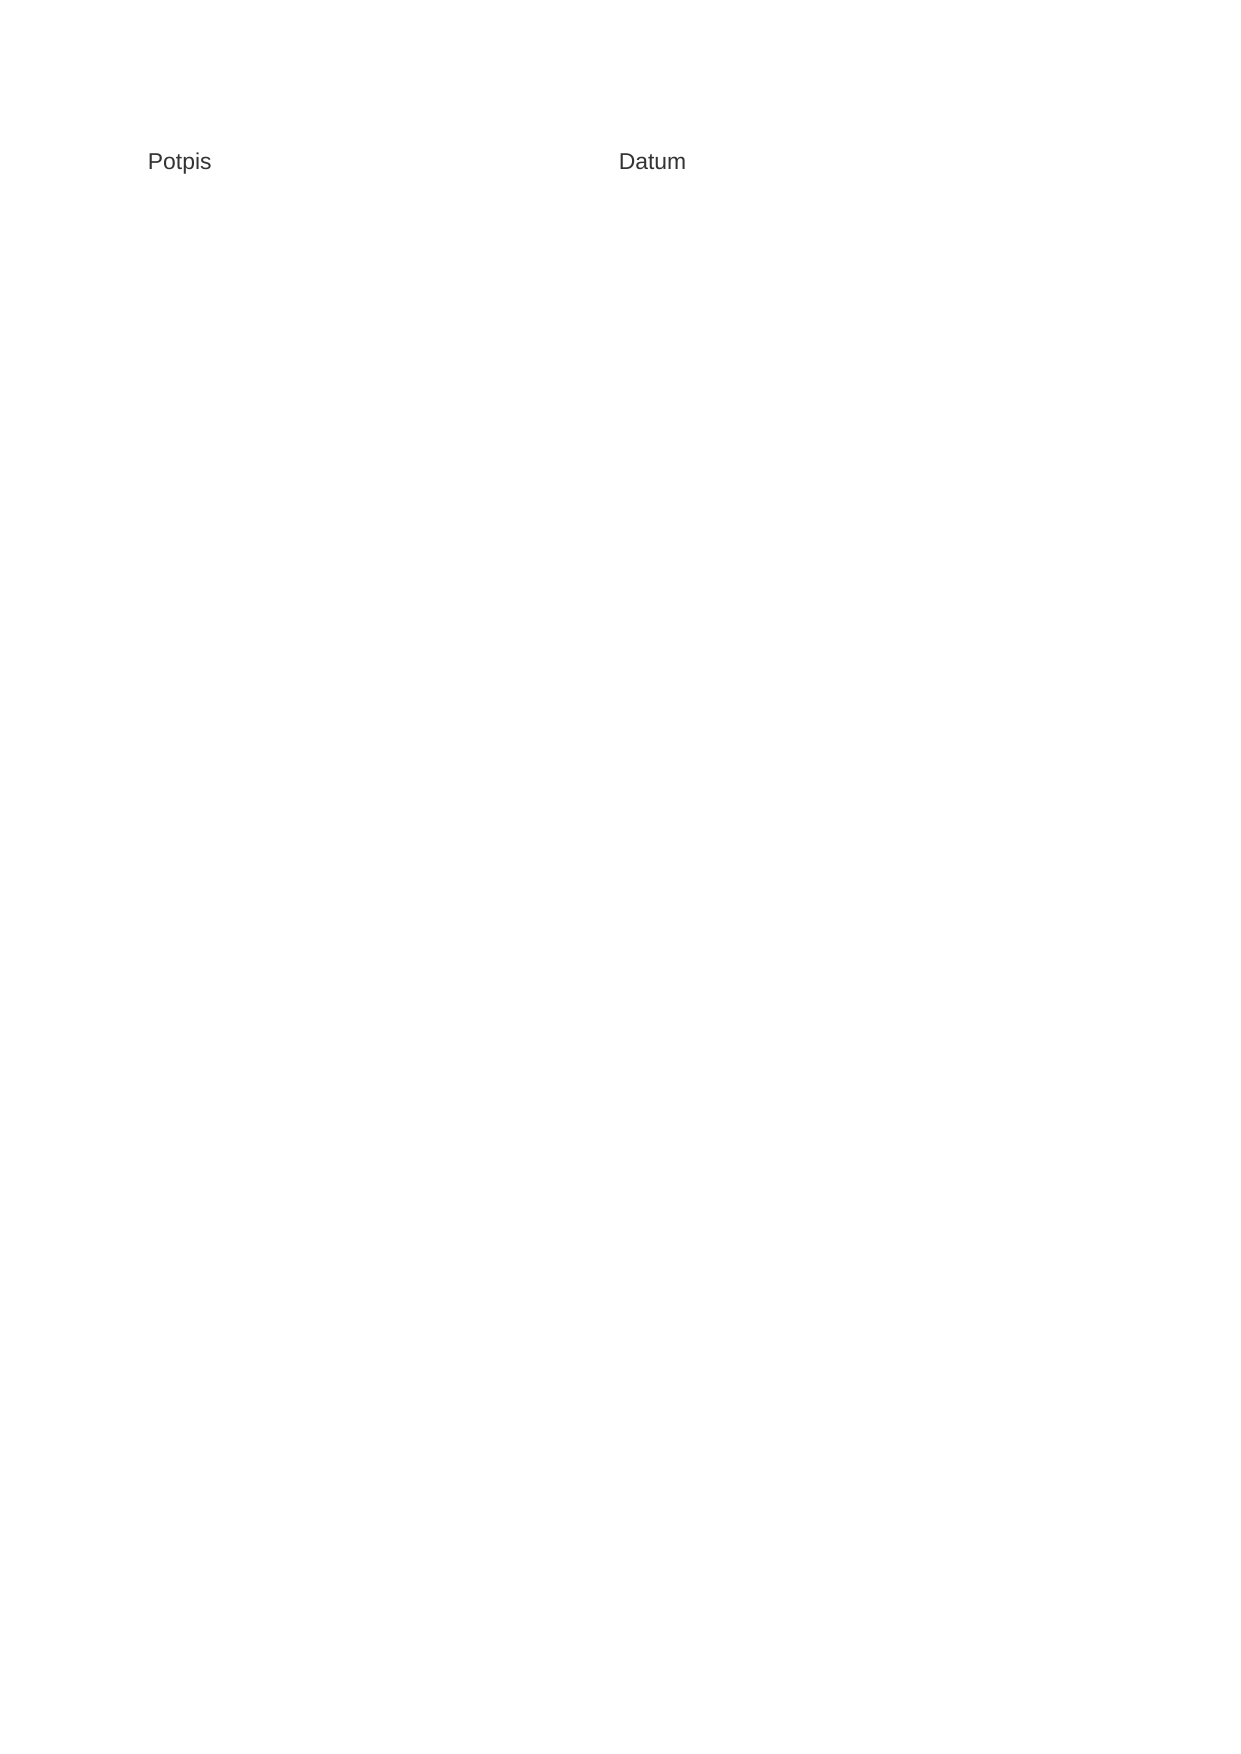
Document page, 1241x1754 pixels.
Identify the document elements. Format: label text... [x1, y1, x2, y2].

text Potpis Datum [148, 148, 1093, 174]
